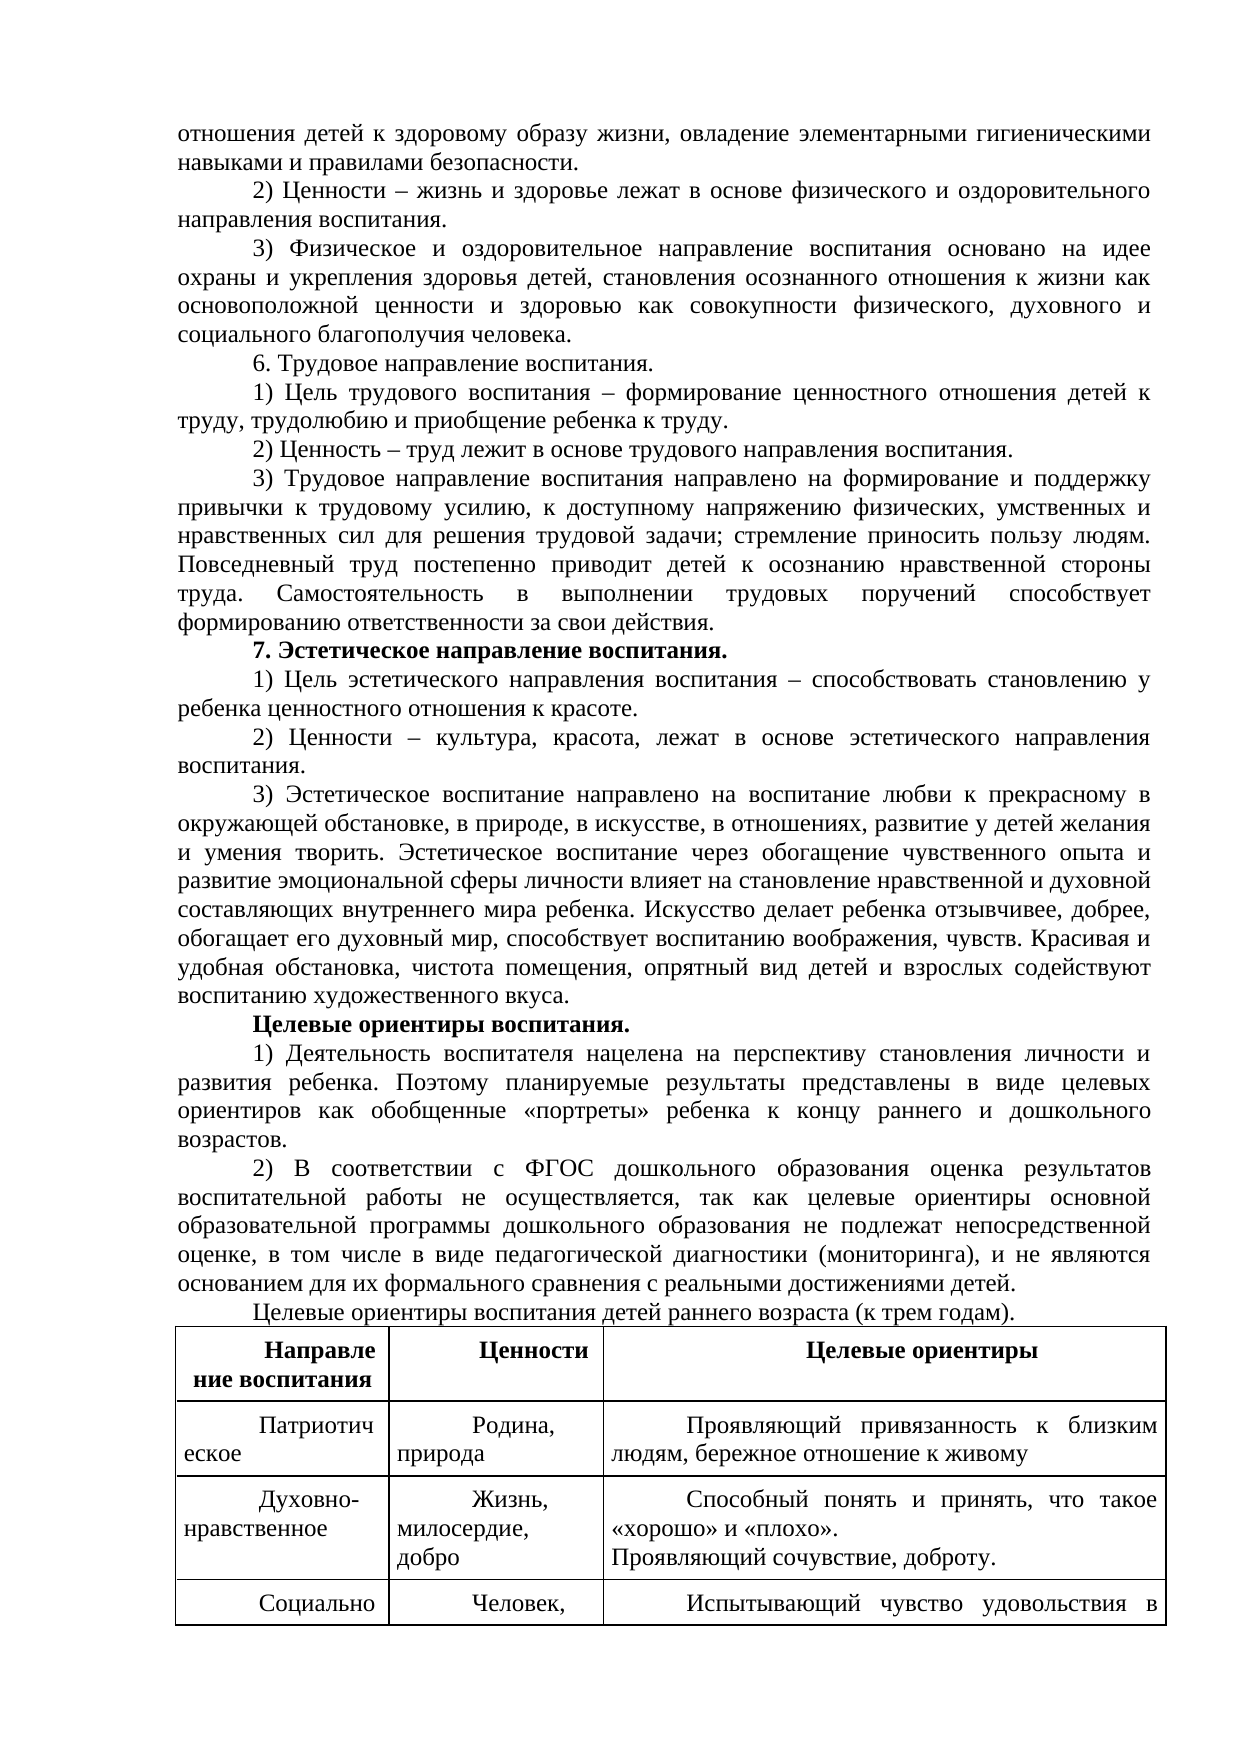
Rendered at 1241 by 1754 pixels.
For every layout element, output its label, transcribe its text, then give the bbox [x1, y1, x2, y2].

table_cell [390, 1580, 603, 1624]
text 2) Ценности – культура, красота, лежат в основе эстетического направления воспитания. [177, 722, 1152, 779]
table_cell Проявляющий привязанность к близким людям, бережное отношение к живому [604, 1402, 1165, 1475]
text 3) Трудовое направление воспитания направлено на формирование и поддержку привычки к трудовому усилию, к доступному напряжению физических, умственных и нравственных сил для решения трудовой задачи; стремление приносить пользу людям. Повседневный труд постепенно приводит детей к осознанию нравственной стороны труда. Самостоятельность в выполнении трудовых поручений способствует формированию ответственности за свои действия. [177, 463, 1152, 636]
text 2) Ценность – труд лежит в основе трудового направления воспитания. [177, 434, 1152, 463]
text 6. Трудовое направление воспитания. [177, 348, 1152, 377]
table_header Направление воспитания [176, 1327, 388, 1400]
table_cell Жизнь, милосердие, добро [390, 1477, 603, 1578]
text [177, 118, 1152, 176]
table_header Целевые ориентиры [604, 1327, 1165, 1400]
text Целевые ориентиры воспитания. [177, 1009, 1152, 1038]
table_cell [604, 1580, 1165, 1624]
text 3) Эстетическое воспитание направлено на воспитание любви к прекрасному в окружающей обстановке, в природе, в искусстве, в отношениях, развитие у детей желания и умения творить. Эстетическое воспитание через обогащение чувственного опыта и развитие эмоциональной сферы личности влияет на становление нравственной и духовной составляющих внутреннего мира ребенка. Искусство делает ребенка отзывчивее, добрее, обогащает его духовный мир, способствует воспитанию воображения, чувств. Красивая и удобная обстановка, чистота помещения, опрятный вид детей и взрослых содействуют воспитанию художественного вкуса. [177, 779, 1152, 1009]
text Целевые ориентиры воспитания детей раннего возраста (к трем годам). [177, 1297, 1152, 1326]
text 7. Эстетическое направление воспитания. [177, 636, 1152, 664]
table_cell Родина, природа [390, 1402, 603, 1475]
table_cell Социальное [176, 1580, 388, 1624]
table_cell Духовно-нравственное [176, 1476, 388, 1578]
text 1) Деятельность воспитателя нацелена на перспективу становления личности и развития ребенка. Поэтому планируемые результаты представлены в виде целевых ориентиров как обобщенные «портреты» ребенка к концу раннего и дошкольного возрастов. [177, 1038, 1152, 1153]
text 1) Цель эстетического направления воспитания – способствовать становлению у ребенка ценностного отношения к красоте. [177, 664, 1152, 722]
table_header Ценности [390, 1327, 603, 1400]
text 3) Физическое и оздоровительное направление воспитания основано на идее охраны и укрепления здоровья детей, становления осознанного отношения к жизни как основоположной ценности и здоровью как совокупности физического, духовного и социального благополучия человека. [177, 233, 1152, 348]
table_cell Способный понять и принять, что такое «хорошо» и «плохо». Проявляющий сочувствие, доброту. [604, 1477, 1165, 1578]
table_cell Патриотическое [176, 1401, 388, 1475]
text 2) Ценности – жизнь и здоровье лежат в основе физического и оздоровительного направления воспитания. [177, 176, 1152, 233]
text 1) Цель трудового воспитания – формирование ценностного отношения детей к труду, трудолюбию и приобщение ребенка к труду. [177, 377, 1152, 434]
text 2) В соответствии с ФГОС дошкольного образования оценка результатов воспитательной работы не осуществляется, так как целевые ориентиры основной образовательной программы дошкольного образования не подлежат непосредственной оценке, в том числе в виде педагогической диагностики (мониторинга), и не являются основанием для их формального сравнения с реальными достижениями детей. [177, 1153, 1152, 1297]
